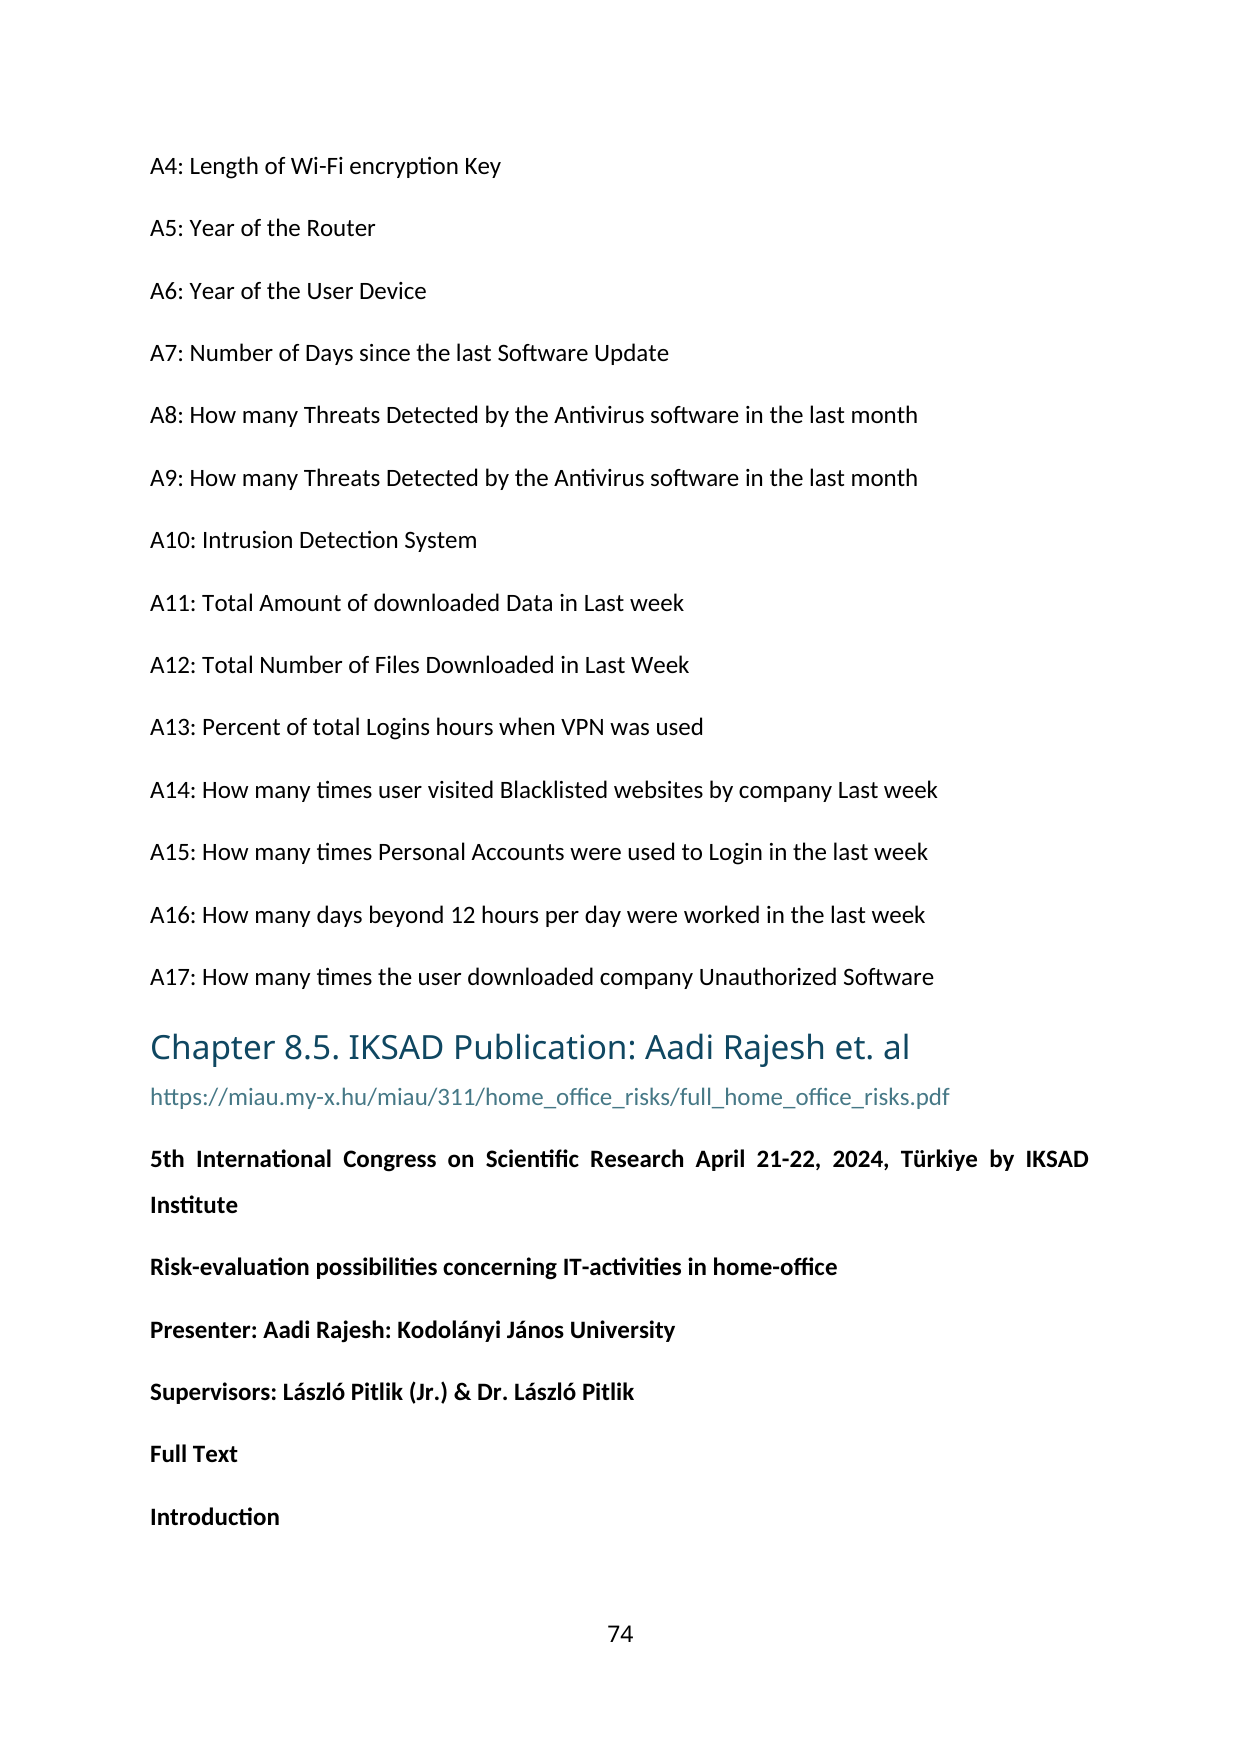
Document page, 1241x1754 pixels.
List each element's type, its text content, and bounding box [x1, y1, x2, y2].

text A8: How many Threats Detected by the Antivirus software in the last month [150, 399, 1090, 430]
text Full Text [150, 1438, 1090, 1469]
text Risk-evaluation possibilities concerning IT-activities in home-office [150, 1251, 1090, 1282]
text A6: Year of the User Device [150, 275, 1090, 305]
text Introduction [150, 1501, 1090, 1531]
text A16: How many days beyond 12 hours per day were worked in the last week [150, 899, 1090, 929]
subtitle Chapter 8.5. IKSAD Publication: Aadi Rajesh et. al [150, 1023, 1090, 1069]
text A7: Number of Days since the last Software Update [150, 337, 1090, 368]
text Supervisors: László Pitlik (Jr.) & Dr. László Pitlik [150, 1376, 1090, 1407]
text Presenter: Aadi Rajesh: Kodolányi János University [150, 1314, 1090, 1344]
text A11: Total Amount of downloaded Data in Last week [150, 587, 1090, 617]
text A4: Length of Wi-Fi encryption Key [150, 150, 1090, 181]
text A5: Year of the Router [150, 212, 1090, 243]
text A10: Intrusion Detection System [150, 524, 1090, 555]
text 5th International Congress on Scientific Research April 21-22, 2024, Türkiye by IKSAD Institute [150, 1143, 1090, 1219]
text A9: How many Threats Detected by the Antivirus software in the last month [150, 462, 1090, 492]
text A13: Percent of total Logins hours when VPN was used [150, 712, 1090, 742]
text A17: How many times the user downloaded company Unauthorized Software [150, 961, 1090, 992]
text A12: Total Number of Files Downloaded in Last Week [150, 649, 1090, 680]
text A14: How many times user visited Blacklisted websites by company Last week [150, 774, 1090, 804]
text A15: How many times Personal Accounts were used to Login in the last week [150, 836, 1090, 867]
text https://miau.my-x.hu/miau/311/home_office_risks/full_home_office_risks.pdf [150, 1081, 1090, 1111]
